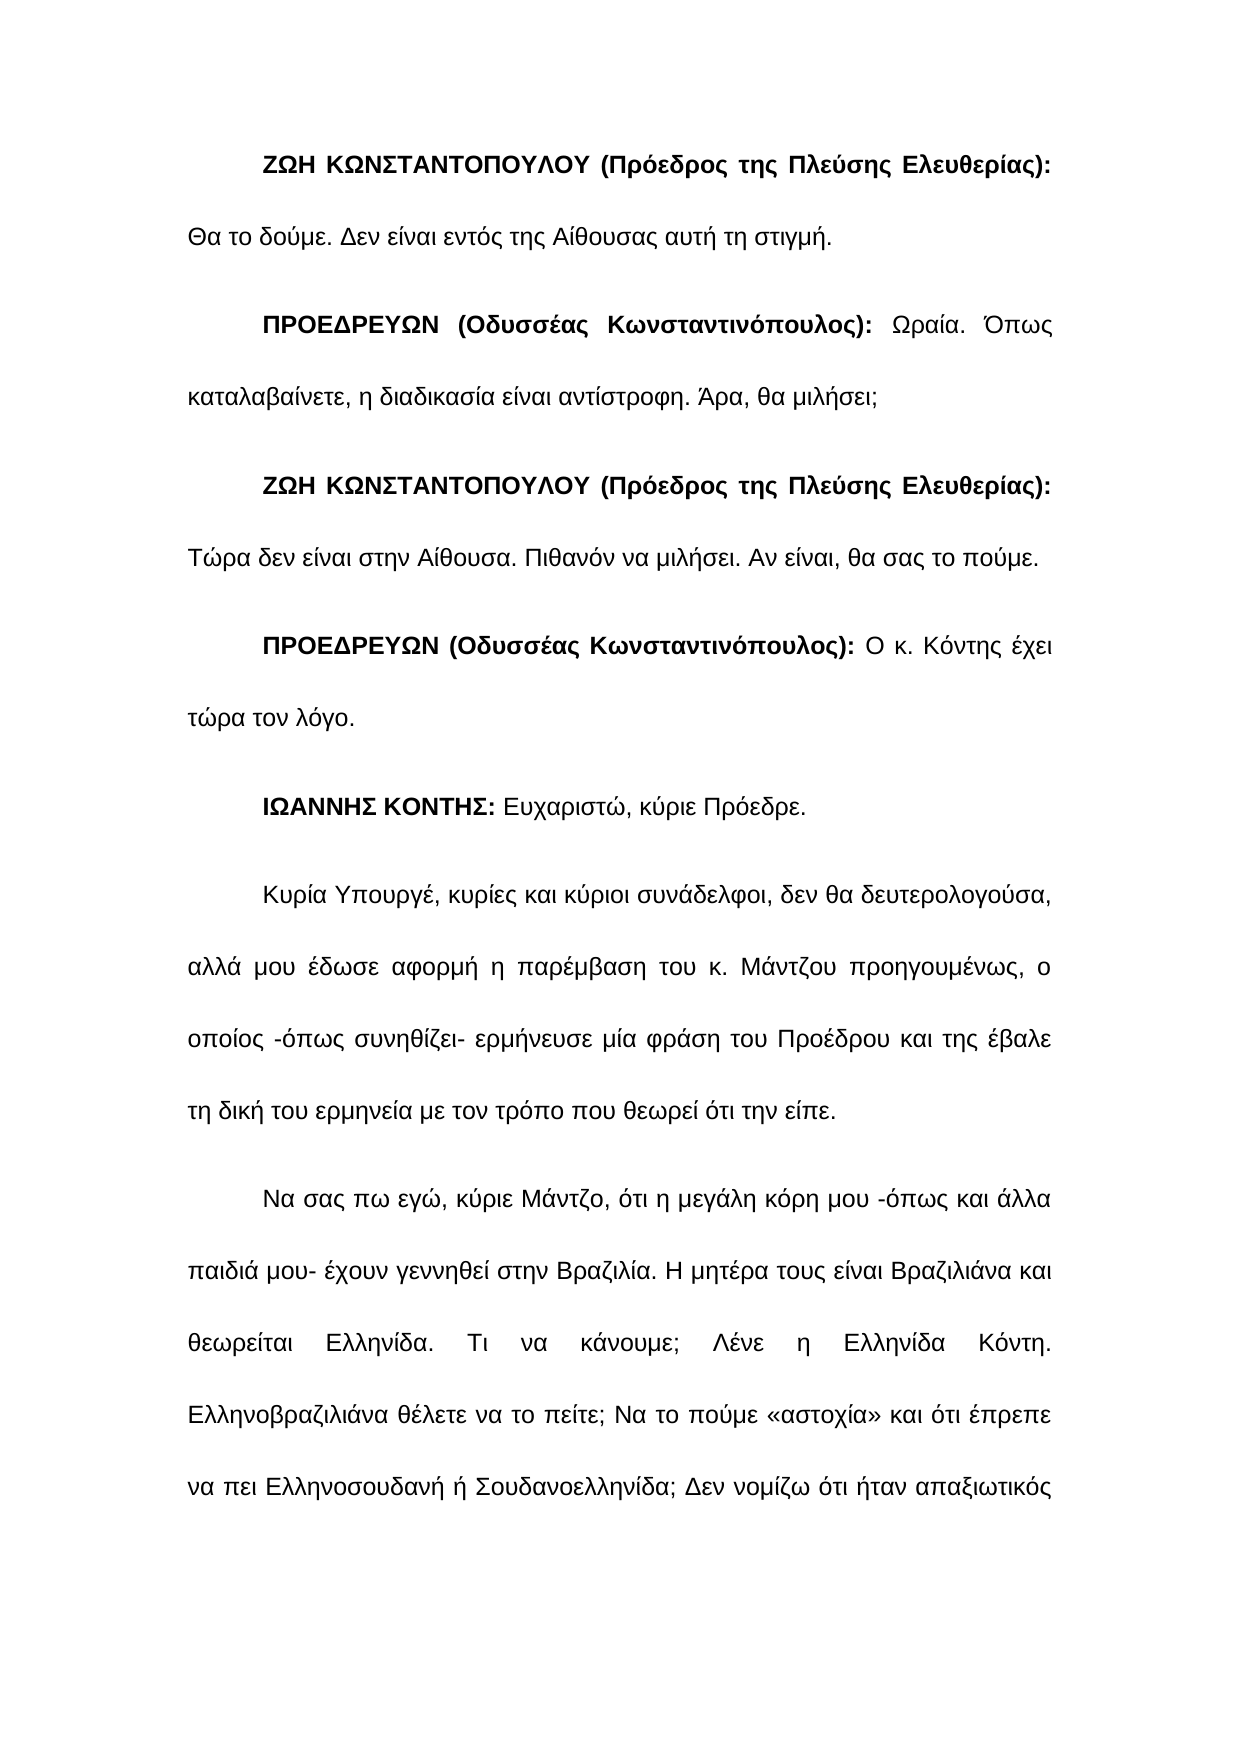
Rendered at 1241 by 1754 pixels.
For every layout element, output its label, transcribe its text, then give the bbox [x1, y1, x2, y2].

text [187, 1184, 1053, 1501]
text ΖΩΗ ΚΩΝΣΤΑΝΤΟΠΟΥΛΟΥ (Πρόεδρος της Πλεύσης Ελευθερίας): Τώρα δεν είναι στην Αίθουσα. Πιθανόν να μιλήσει. Αν είναι, θα σας το πούμε. [187, 471, 1053, 571]
text ΖΩΗ ΚΩΝΣΤΑΝΤΟΠΟΥΛΟΥ (Πρόεδρος της Πλεύσης Ελευθερίας): Θα το δούμε. Δεν είναι εντός της Αίθουσας αυτή τη στιγμή. [187, 150, 1053, 251]
text Κυρία Υπουργέ, κυρίες και κύριοι συνάδελφοι, δεν θα δευτερολογούσα, αλλά μου έδωσε αφορμή η παρέμβαση του κ. Μάντζου προηγουμένως, ο οποίος -όπως συνηθίζει- ερμήνευσε μία φράση του Προέδρου και της έβαλε τη δική του ερμηνεία με τον τρόπο που θεωρεί ότι την είπε. [187, 880, 1053, 1124]
text ΠΡΟΕΔΡΕΥΩΝ (Οδυσσέας Κωνσταντινόπουλος): Ο κ. Κόντης έχει τώρα τον λόγο. [187, 631, 1053, 732]
text ΠΡΟΕΔΡΕΥΩΝ (Οδυσσέας Κωνσταντινόπουλος): Ωραία. Όπως καταλαβαίνετε, η διαδικασία είναι αντίστροφη. Άρα, θα μιλήσει; [187, 310, 1053, 411]
text ΙΩΑΝΝΗΣ ΚΟΝΤΗΣ: Ευχαριστώ, κύριε Πρόεδρε. [187, 792, 1053, 820]
